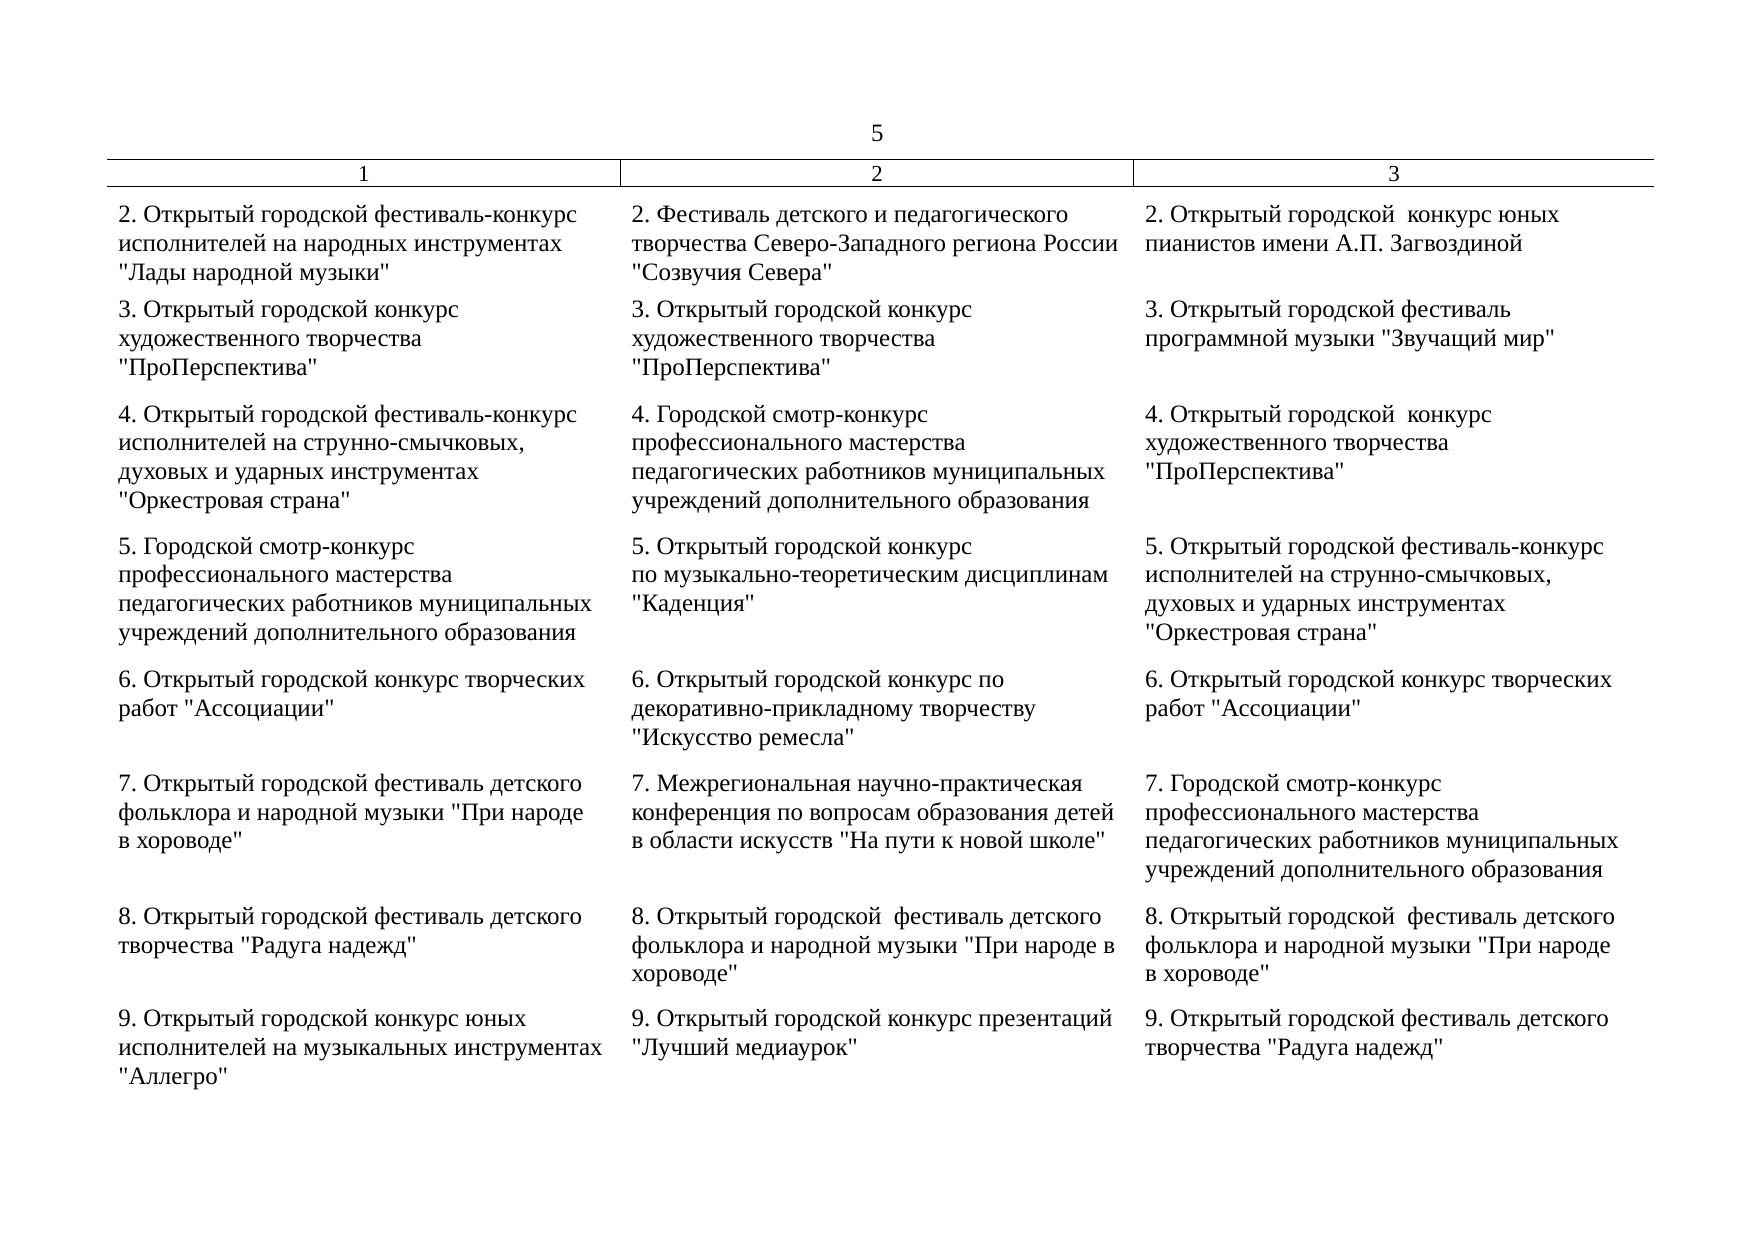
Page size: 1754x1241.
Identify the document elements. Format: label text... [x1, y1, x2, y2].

table_header 2. Фестиваль детского и педагогического творчества Северо-Западного региона России "Созвучия Севера" [620, 199, 1134, 294]
table_cell 4. Открытый городской конкурс художественного творчества "ПроПерспектива" [1134, 399, 1654, 531]
table_cell 7. Городской смотр-конкурс профессионального мастерства педагогических работников муниципальных учреждений дополнительного образования [1134, 768, 1654, 901]
table_cell 9. Открытый городской конкурс юных исполнителей на музыкальных инструментах "Аллегро" [107, 1003, 620, 1089]
table_header 2. Открытый городской конкурс юных пианистов имени А.П. Загвоздиной [1134, 199, 1654, 294]
table_header 2. Открытый городской фестиваль-конкурс исполнителей на народных инструментах "Лады народной музыки" [107, 199, 620, 294]
table_cell 7. Межрегиональная научно-практическая конференция по вопросам образования детей в области искусств "На пути к новой школе" [620, 768, 1134, 901]
table_cell 8. Открытый городской фестиваль детского фольклора и народной музыки "При народе в хороводе" [620, 901, 1134, 1003]
table_cell 5. Открытый городской конкурс по музыкально-теоретическим дисциплинам "Каденция" [620, 531, 1134, 664]
table_cell 8. Открытый городской фестиваль детского творчества "Радуга надежд" [107, 901, 620, 1003]
table_cell 3. Открытый городской фестиваль программной музыки "Звучащий мир" [1134, 295, 1654, 399]
table_cell 9. Открытый городской фестиваль детского творчества "Радуга надежд" [1134, 1003, 1654, 1089]
table_cell 6. Открытый городской конкурс творческих работ "Ассоциации" [1134, 665, 1654, 768]
table_cell 6. Открытый городской конкурс по декоративно-прикладному творчеству "Искусство ремесла" [620, 665, 1134, 768]
table_cell 8. Открытый городской фестиваль детского фольклора и народной музыки "При народе в хороводе" [1134, 901, 1654, 1003]
table_cell 4. Открытый городской фестиваль-конкурс исполнителей на струнно-смычковых, духовых и ударных инструментах "Оркестровая страна" [107, 399, 620, 531]
table_cell 3. Открытый городской конкурс художественного творчества "ПроПерспектива" [620, 295, 1134, 399]
table_cell 5. Городской смотр-конкурс профессионального мастерства педагогических работников муниципальных учреждений дополнительного образования [107, 531, 620, 664]
table_cell 9. Открытый городской конкурс презентаций "Лучший медиаурок" [620, 1003, 1134, 1089]
table_cell 7. Открытый городской фестиваль детского фольклора и народной музыки "При народе в хороводе" [107, 768, 620, 901]
table_cell 5. Открытый городской фестиваль-конкурс исполнителей на струнно-смычковых, духовых и ударных инструментах "Оркестровая страна" [1134, 531, 1654, 664]
table_cell 4. Городской смотр-конкурс профессионального мастерства педагогических работников муниципальных учреждений дополнительного образования [620, 399, 1134, 531]
table_cell 6. Открытый городской конкурс творческих работ "Ассоциации" [107, 665, 620, 768]
table_cell 3. Открытый городской конкурс художественного творчества "ПроПерспектива" [107, 295, 620, 399]
